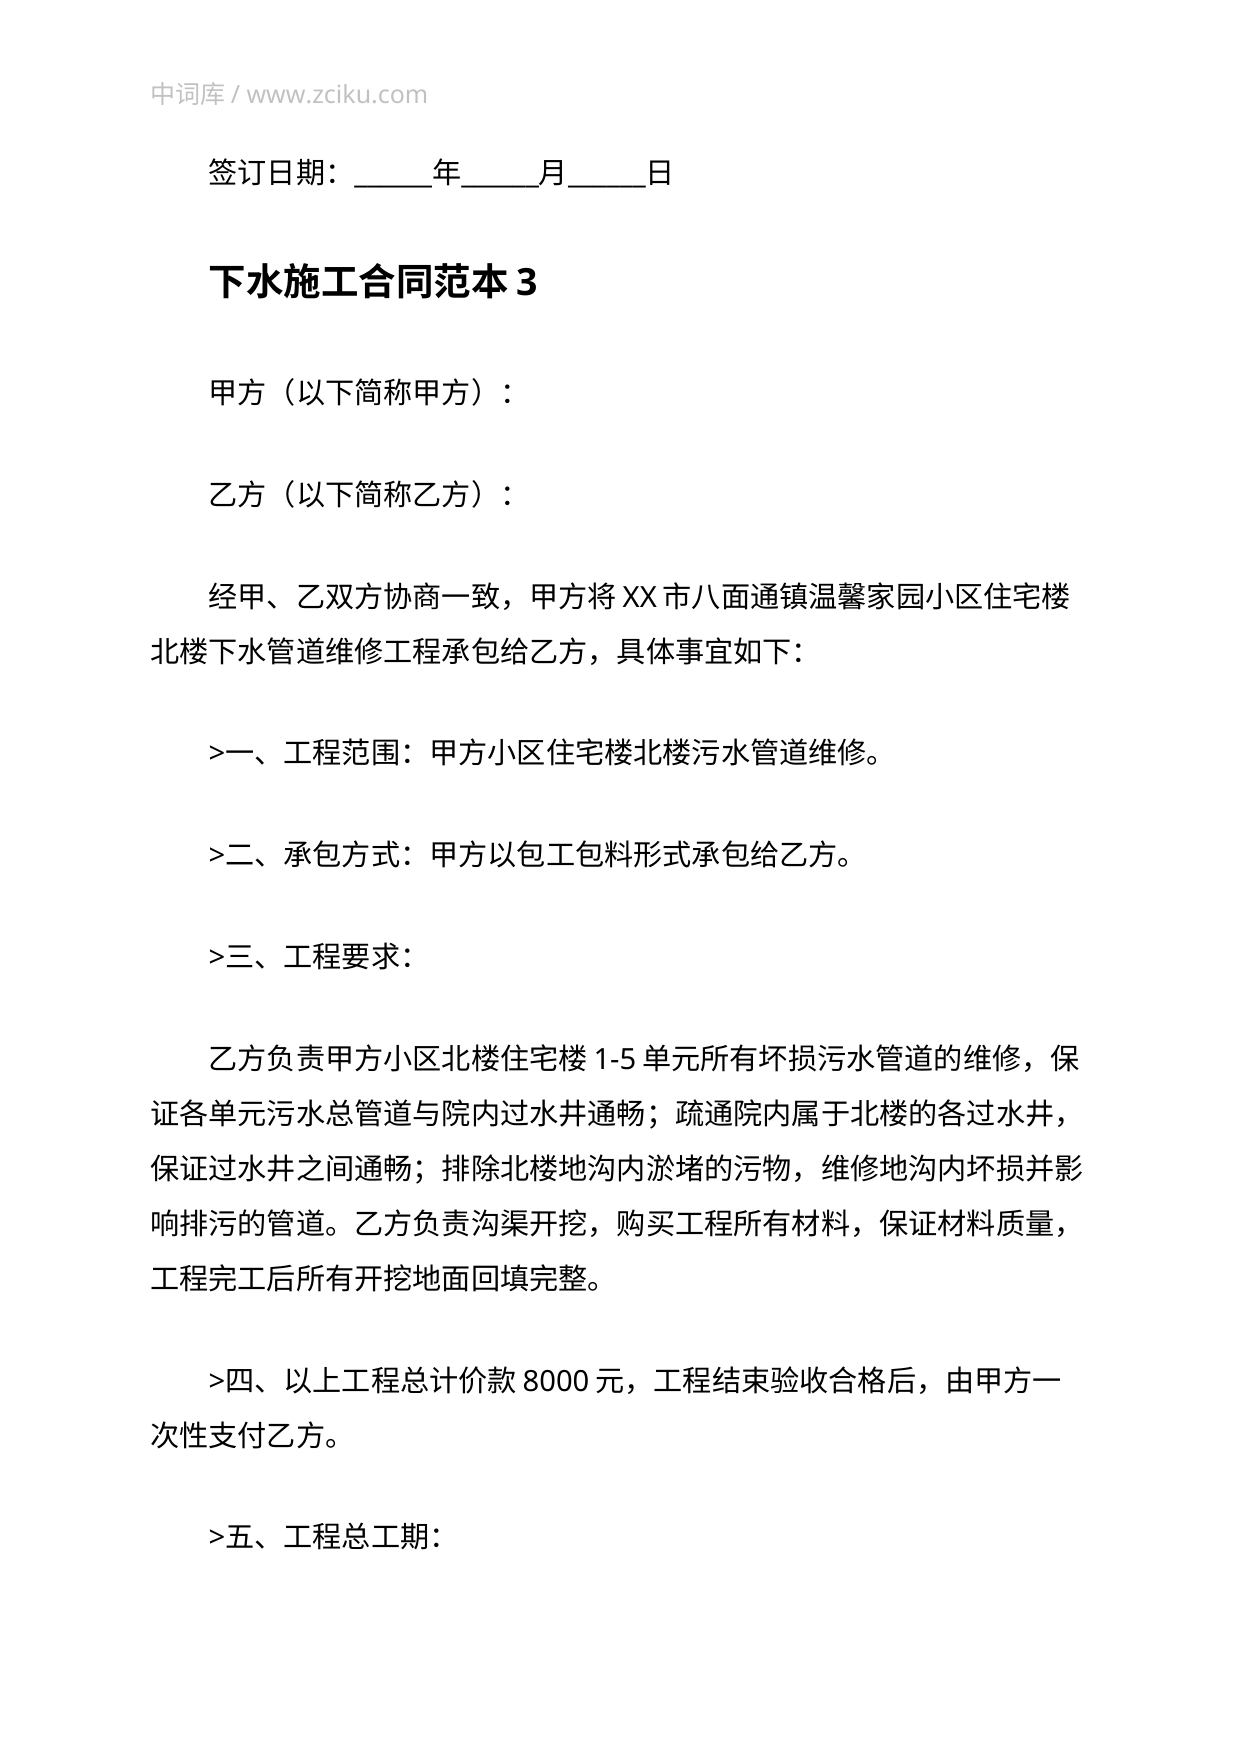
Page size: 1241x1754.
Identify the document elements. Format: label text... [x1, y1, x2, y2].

text >三、工程要求： [150, 934, 1090, 976]
text >五、工程总工期： [150, 1514, 1090, 1556]
text >四、以上工程总计价款8000元，工程结束验收合格后，由甲方一次性支付乙方。 [150, 1357, 1090, 1454]
text 下水施工合同范本3 [150, 252, 1090, 306]
text >二、承包方式：甲方以包工包料形式承包给乙方。 [150, 832, 1090, 874]
text 签订日期：______年______月______日 [150, 150, 1090, 192]
text >一、工程范围：甲方小区住宅楼北楼污水管道维修。 [150, 730, 1090, 772]
text 经甲、乙双方协商一致，甲方将XX市八面通镇温馨家园小区住宅楼北楼下水管道维修工程承包给乙方，具体事宜如下： [150, 573, 1090, 670]
text 乙方（以下简称乙方）： [150, 471, 1090, 514]
text 甲方（以下简称甲方）： [150, 369, 1090, 412]
text 乙方负责甲方小区北楼住宅楼1-5单元所有坏损污水管道的维修，保证各单元污水总管道与院内过水井通畅；疏通院内属于北楼的各过水井，保证过水井之间通畅；排除北楼地沟内淤堵的污物，维修地沟内坏损并影响排污的管道。乙方负责沟渠开挖，购买工程所有材料，保证材料质量，工程完工后所有开挖地面回填完整。 [150, 1036, 1090, 1298]
